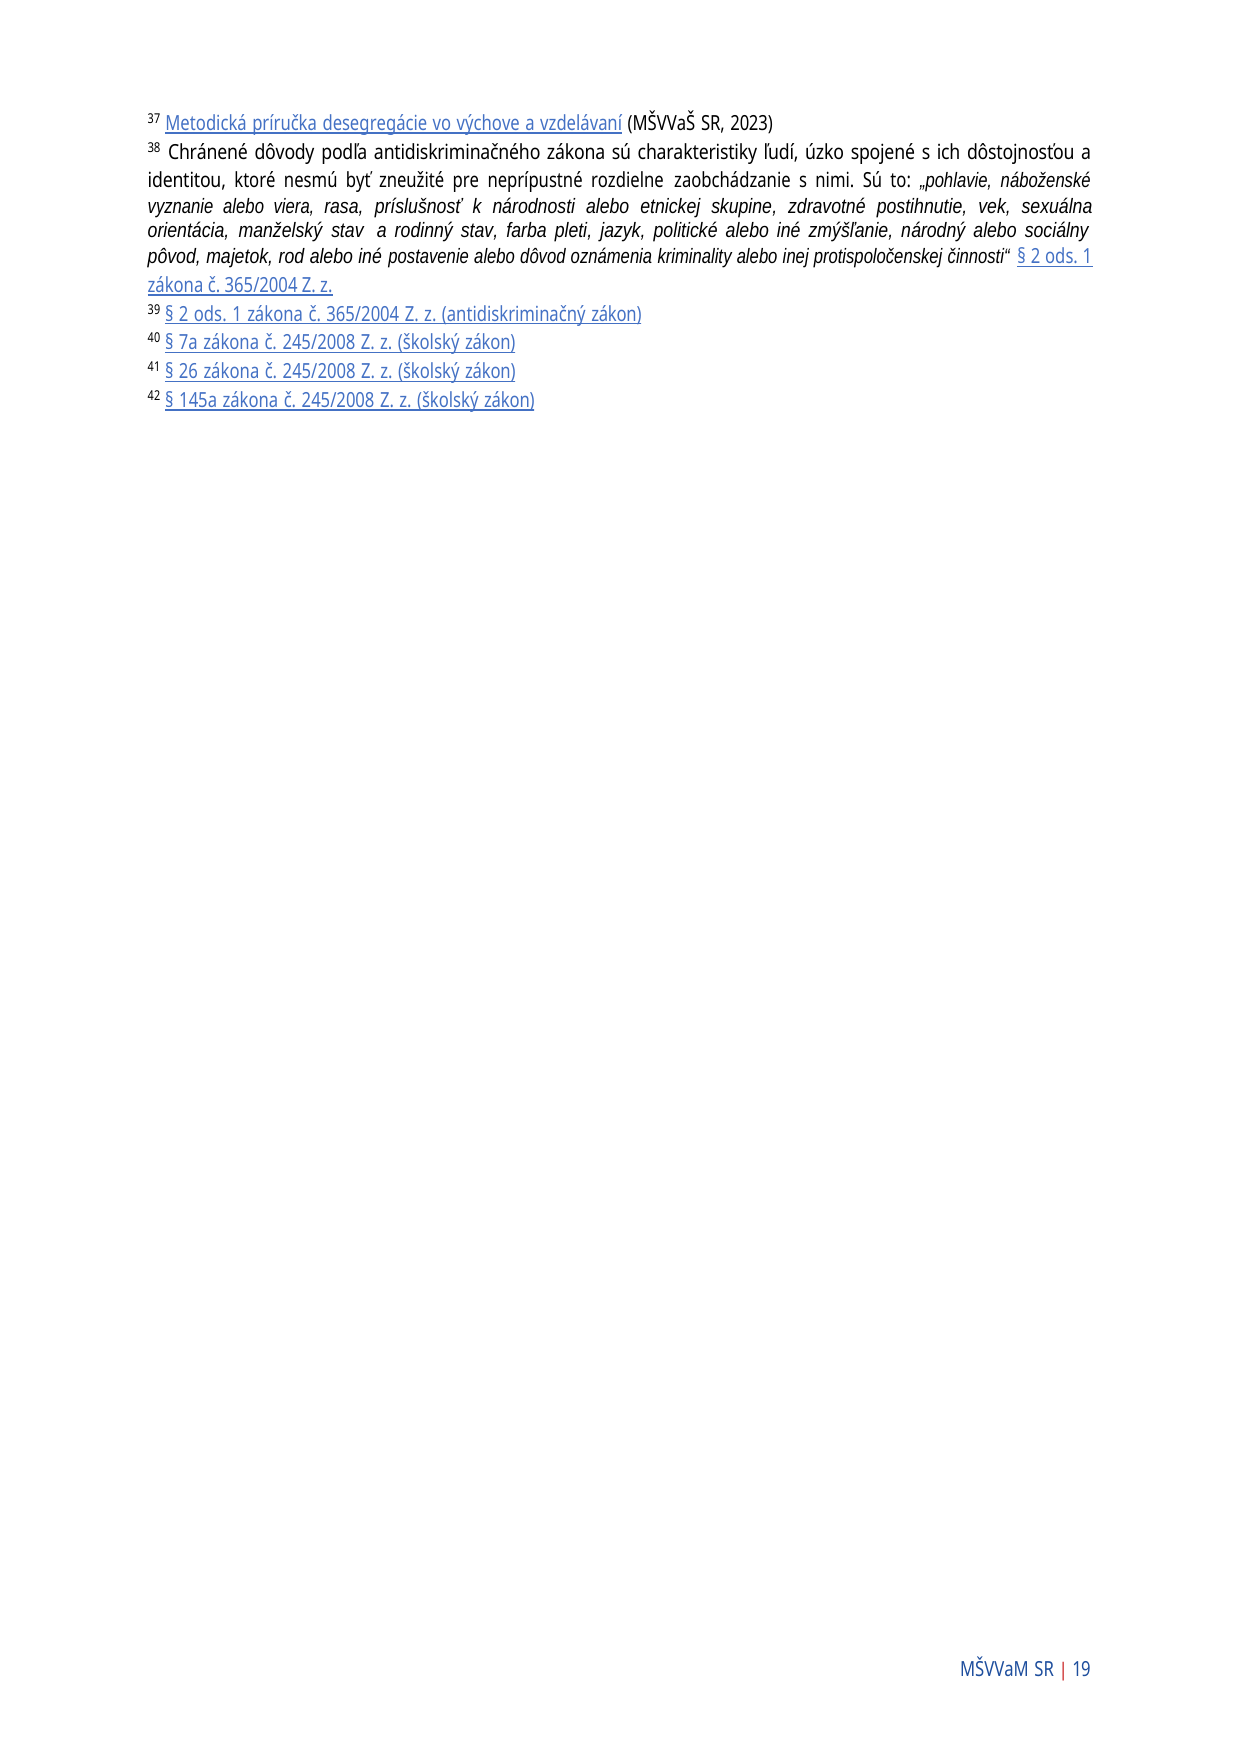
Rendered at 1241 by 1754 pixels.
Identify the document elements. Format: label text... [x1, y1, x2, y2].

text 41 § 26 zákona č. 245/2008 Z. z. (školský zákon) [147, 356, 1107, 385]
text 37 Metodická príručka desegregácie vo výchove a vzdelávaní (MŠVVaŠ SR, 2023) [147, 108, 1107, 137]
text 39 § 2 ods. 1 zákona č. 365/2004 Z. z. (antidiskriminačný zákon) [147, 299, 1107, 327]
text 42 § 145a zákona č. 245/2008 Z. z. (školský zákon) [147, 385, 1107, 413]
text 40 § 7a zákona č. 245/2008 Z. z. (školský zákon) [147, 327, 1107, 356]
text 38 Chránené dôvody podľa antidiskriminačného zákona sú charakteristiky ľudí, úzko spojené s ich dôstojnosťou a identitou, ktoré nesmú byť zneužité pre neprípustné rozdielne zaobchádzanie s nimi. Sú to: „pohlavie, náboženské vyznanie alebo viera, rasa, príslušnosť k národnosti alebo etnickej skupine, zdravotné postihnutie, vek, sexuálna orientácia, manželský stav a rodinný stav, farba pleti, jazyk, politické alebo iné zmýšľanie, národný alebo sociálny pôvod, majetok, rod alebo iné postavenie alebo dôvod oznámenia kriminality alebo inej protispoločenskej činnosti“ § 2 ods. 1 zákona č. 365/2004 Z. z. [147, 137, 1093, 298]
